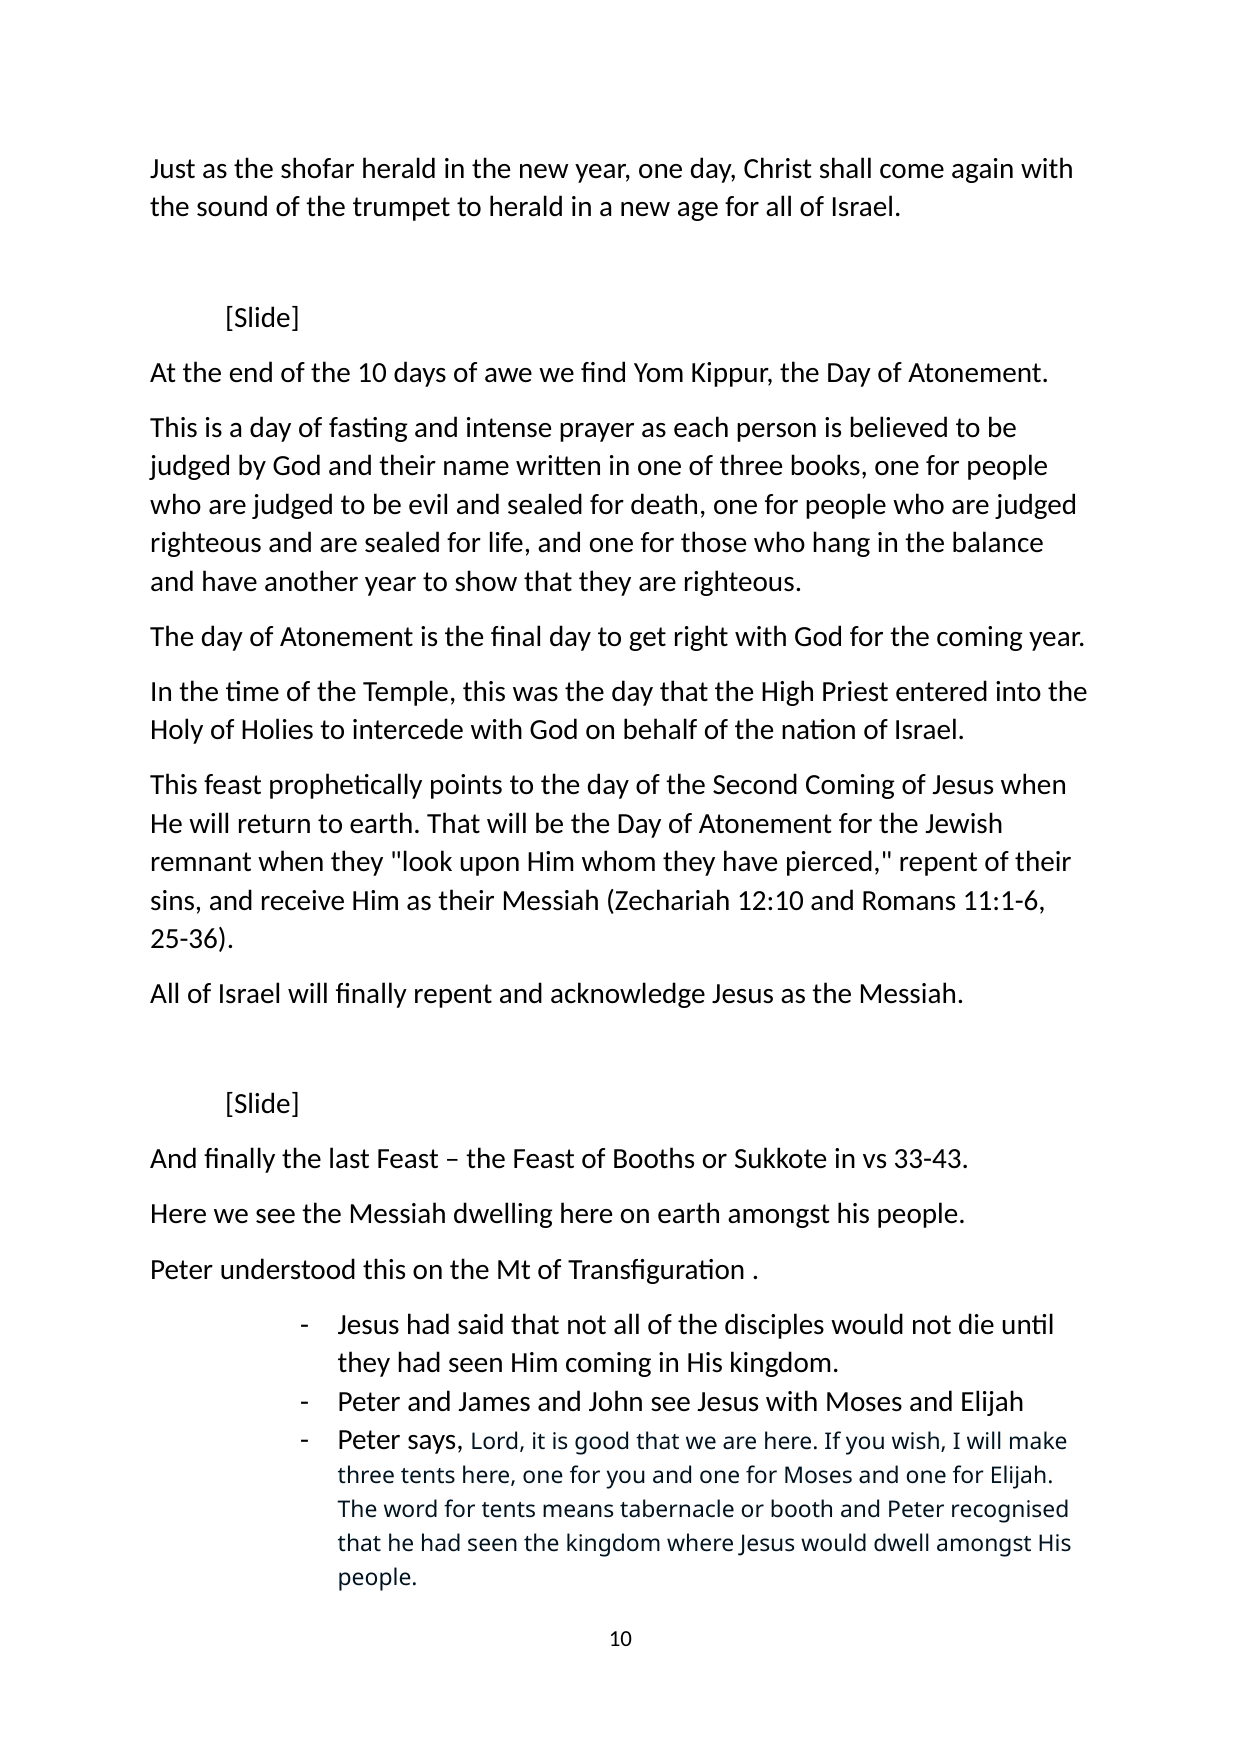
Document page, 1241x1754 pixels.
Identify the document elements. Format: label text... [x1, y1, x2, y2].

text The day of Atonement is the final day to get right with God for the coming year. [150, 618, 1090, 653]
text All of Israel will finally repent and acknowledge Jesus as the Messiah. [150, 975, 1090, 1011]
list Jesus had said that not all of the disciples would not die until they had seen Him coming in His kingdom. [300, 1306, 1090, 1380]
text Just as the shofar herald in the new year, one day, Christ shall come again with the sound of the trumpet to herald in a new age for all of Israel. [150, 150, 1090, 224]
text [Slide] [150, 299, 1090, 334]
text Peter understood this on the Mt of Transfiguration . [150, 1251, 1090, 1286]
text And finally the last Feast – the Feast of Booths or Sukkote in vs 33-43. [150, 1141, 1090, 1176]
text This is a day of fasting and intense prayer as each person is believed to be judged by God and their name written in one of three books, one for people who are judged to be evil and sealed for death, one for people who are judged righteous and are sealed for life, and one for those who hang in the balance and have another year to show that they are righteous. [150, 409, 1090, 598]
text [Slide] [150, 1085, 1090, 1121]
list Peter says, Lord, it is good that we are here. If you wish, I will make three tents here, one for you and one for Moses and one for Elijah. The word for tents means tabernacle or booth and Peter recognised that he had seen the kingdom where Jesus would dwell amongst His people. [300, 1421, 1090, 1592]
text At the end of the 10 days of awe we find Yom Kippur, the Day of Atonement. [150, 354, 1090, 389]
text Here we see the Messiah dwelling here on earth amongst his people. [150, 1196, 1090, 1231]
text In the time of the Temple, this was the day that the High Priest entered into the Holy of Holies to intercede with God on behalf of the nation of Israel. [150, 673, 1090, 747]
text This feast prophetically points to the day of the Second Coming of Jesus when He will return to earth. That will be the Day of Atonement for the Jewish remnant when they "look upon Him whom they have pierced," repent of their sins, and receive Him as their Messiah (Zechariah 12:10 and Romans 11:1-6, 25-36). [150, 766, 1090, 956]
list Peter and James and John see Jesus with Moses and Elijah [300, 1383, 1090, 1418]
